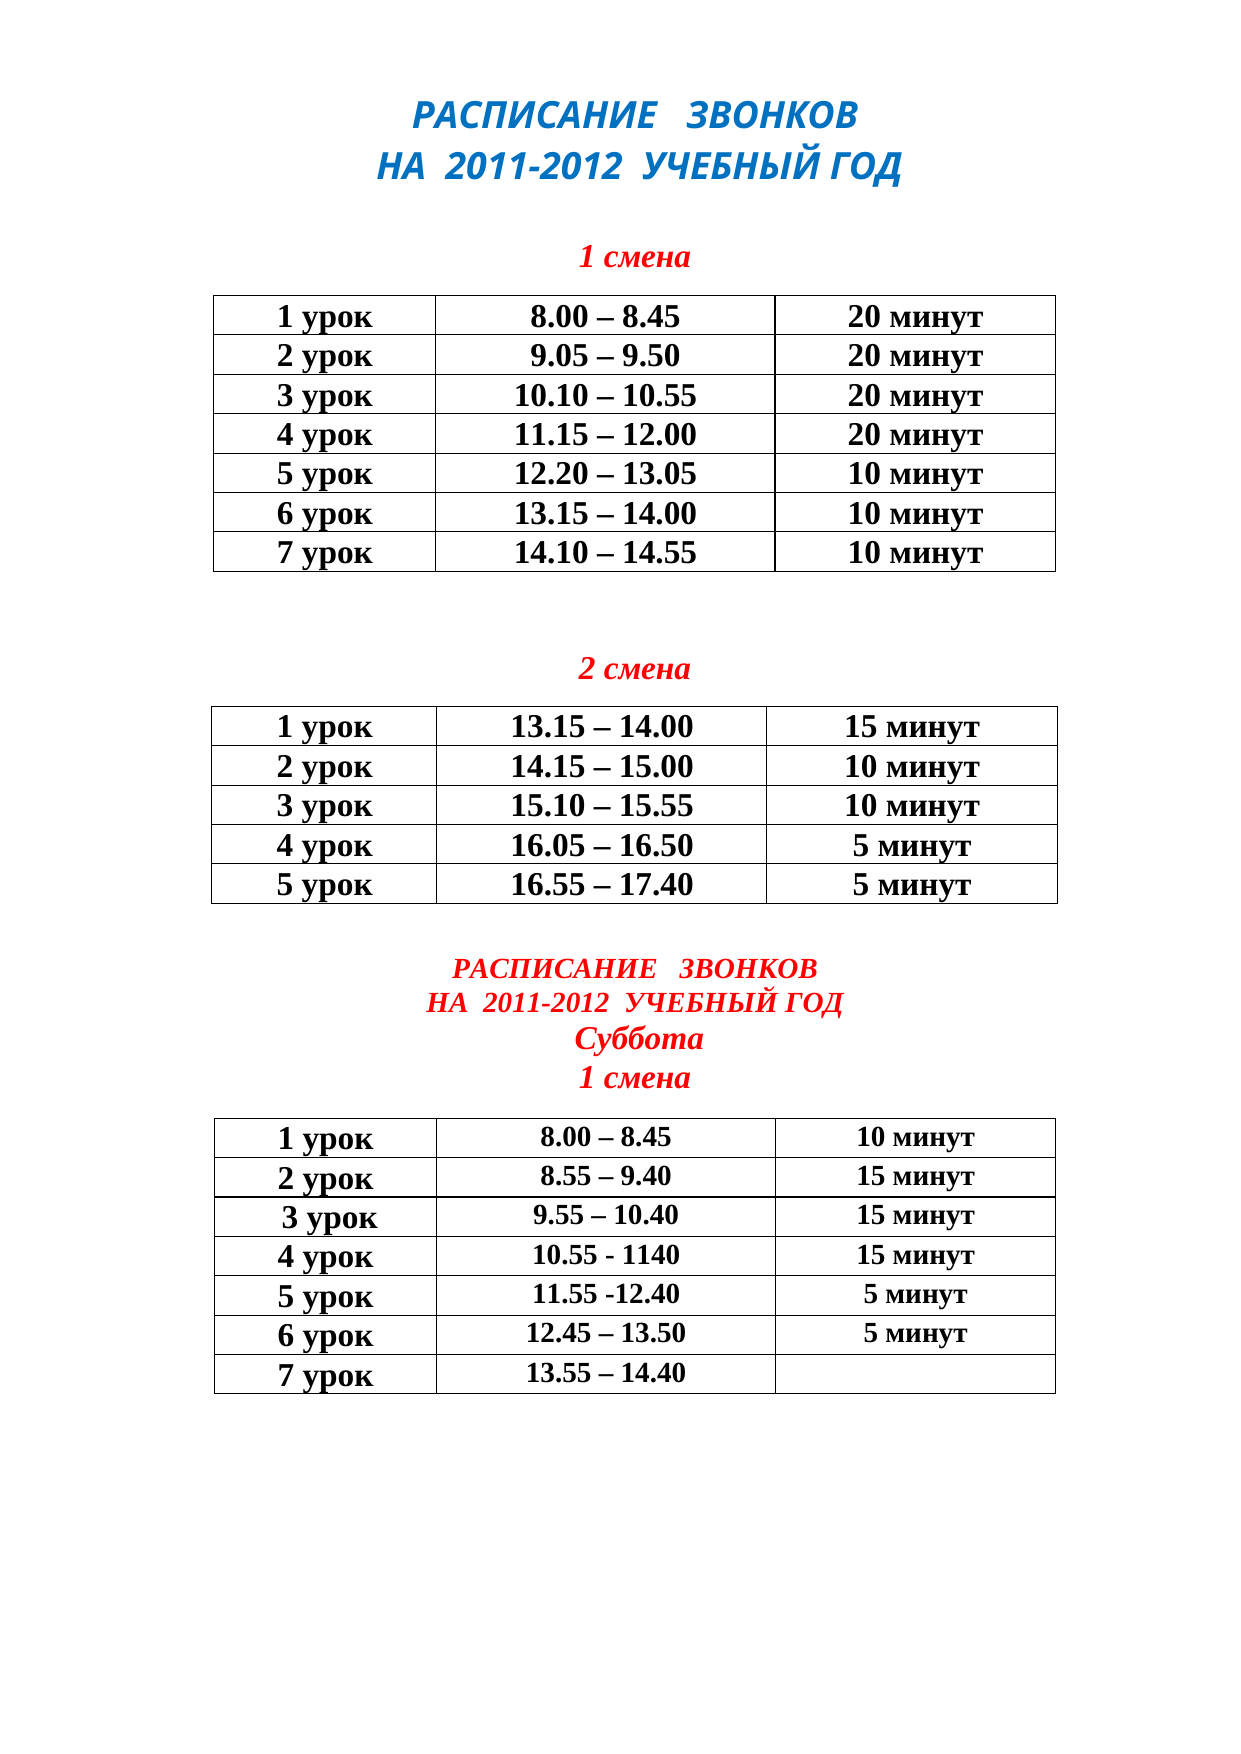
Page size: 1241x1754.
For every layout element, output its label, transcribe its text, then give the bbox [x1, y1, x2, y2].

table_header 8.00 – 8.45 [436, 296, 774, 334]
title РАСПИСАНИЕ ЗВОНКОВ [118, 952, 1152, 985]
subtitle Суббота [118, 1019, 1152, 1057]
subtitle 2 смена [118, 648, 1152, 687]
table_cell 7 урок [214, 532, 435, 571]
table_cell 15 минут [776, 1158, 1055, 1196]
table_cell 9.55 – 10.40 [437, 1198, 775, 1236]
table_cell 4 урок [212, 825, 436, 863]
table_cell 6 урок [214, 493, 435, 531]
table_cell 15 минут [776, 1198, 1055, 1236]
table_header 1 урок [215, 1119, 436, 1157]
table_cell 3 урок [212, 786, 436, 824]
table_cell 3 урок [215, 1198, 436, 1236]
table_cell 20 минут [776, 335, 1055, 374]
text НА 2011-2012 УЧЕБНЫЙ ГОД [118, 140, 1152, 191]
table_cell 10.10 – 10.55 [436, 375, 774, 413]
table_cell 5 минут [767, 825, 1057, 863]
table_cell 11.15 – 12.00 [436, 414, 774, 452]
table_cell 5 урок [215, 1276, 436, 1314]
table_cell 2 урок [212, 746, 436, 784]
table_cell 10 минут [767, 746, 1057, 784]
title РАСПИСАНИЕ ЗВОНКОВ [118, 89, 1152, 140]
table_cell 3 урок [214, 375, 435, 413]
table_cell 6 урок [215, 1316, 436, 1354]
table_cell 20 минут [776, 414, 1055, 452]
table_header 8.00 – 8.45 [437, 1119, 775, 1157]
table_cell 2 урок [215, 1158, 436, 1196]
table_cell 10 минут [776, 493, 1055, 531]
table_cell 13.15 – 14.00 [436, 493, 774, 531]
table_header 13.15 – 14.00 [437, 707, 766, 745]
table_cell 5 урок [214, 454, 435, 492]
table_cell 5 минут [776, 1316, 1055, 1354]
table_cell 16.55 – 17.40 [437, 864, 766, 903]
table_cell 2 урок [214, 335, 435, 374]
subtitle НА 2011-2012 УЧЕБНЫЙ ГОД [118, 985, 1152, 1019]
table_cell 10 минут [767, 786, 1057, 824]
table_cell 12.45 – 13.50 [437, 1316, 775, 1354]
table_cell 11.55 -12.40 [437, 1276, 775, 1314]
table_cell 10 минут [776, 532, 1055, 571]
table_cell 13.55 – 14.40 [437, 1355, 775, 1393]
table_cell 5 минут [776, 1276, 1055, 1314]
table_cell 20 минут [776, 375, 1055, 413]
table_header 1 урок [212, 707, 436, 745]
table_header 20 минут [776, 296, 1055, 334]
table_cell 15 минут [776, 1237, 1055, 1275]
table_cell 14.10 – 14.55 [436, 532, 774, 571]
table_cell 10 минут [776, 454, 1055, 492]
table_cell [776, 1355, 1055, 1393]
text 1 смена [118, 236, 1152, 274]
table_cell 14.15 – 15.00 [437, 746, 766, 784]
table_cell 15.10 – 15.55 [437, 786, 766, 824]
table_cell 4 урок [215, 1237, 436, 1275]
table_header 15 минут [767, 707, 1057, 745]
table_cell 7 урок [215, 1355, 436, 1393]
table_cell 8.55 – 9.40 [437, 1158, 775, 1196]
table_cell 12.20 – 13.05 [436, 454, 774, 492]
table_cell 5 урок [212, 864, 436, 903]
table_header 10 минут [776, 1119, 1055, 1157]
table_cell 4 урок [214, 414, 435, 452]
table_cell 5 минут [767, 864, 1057, 903]
table_cell 10.55 - 1140 [437, 1237, 775, 1275]
subtitle 1 смена [118, 1057, 1152, 1095]
table_cell 16.05 – 16.50 [437, 825, 766, 863]
table_header 1 урок [214, 296, 435, 334]
table_cell 9.05 – 9.50 [436, 335, 774, 374]
